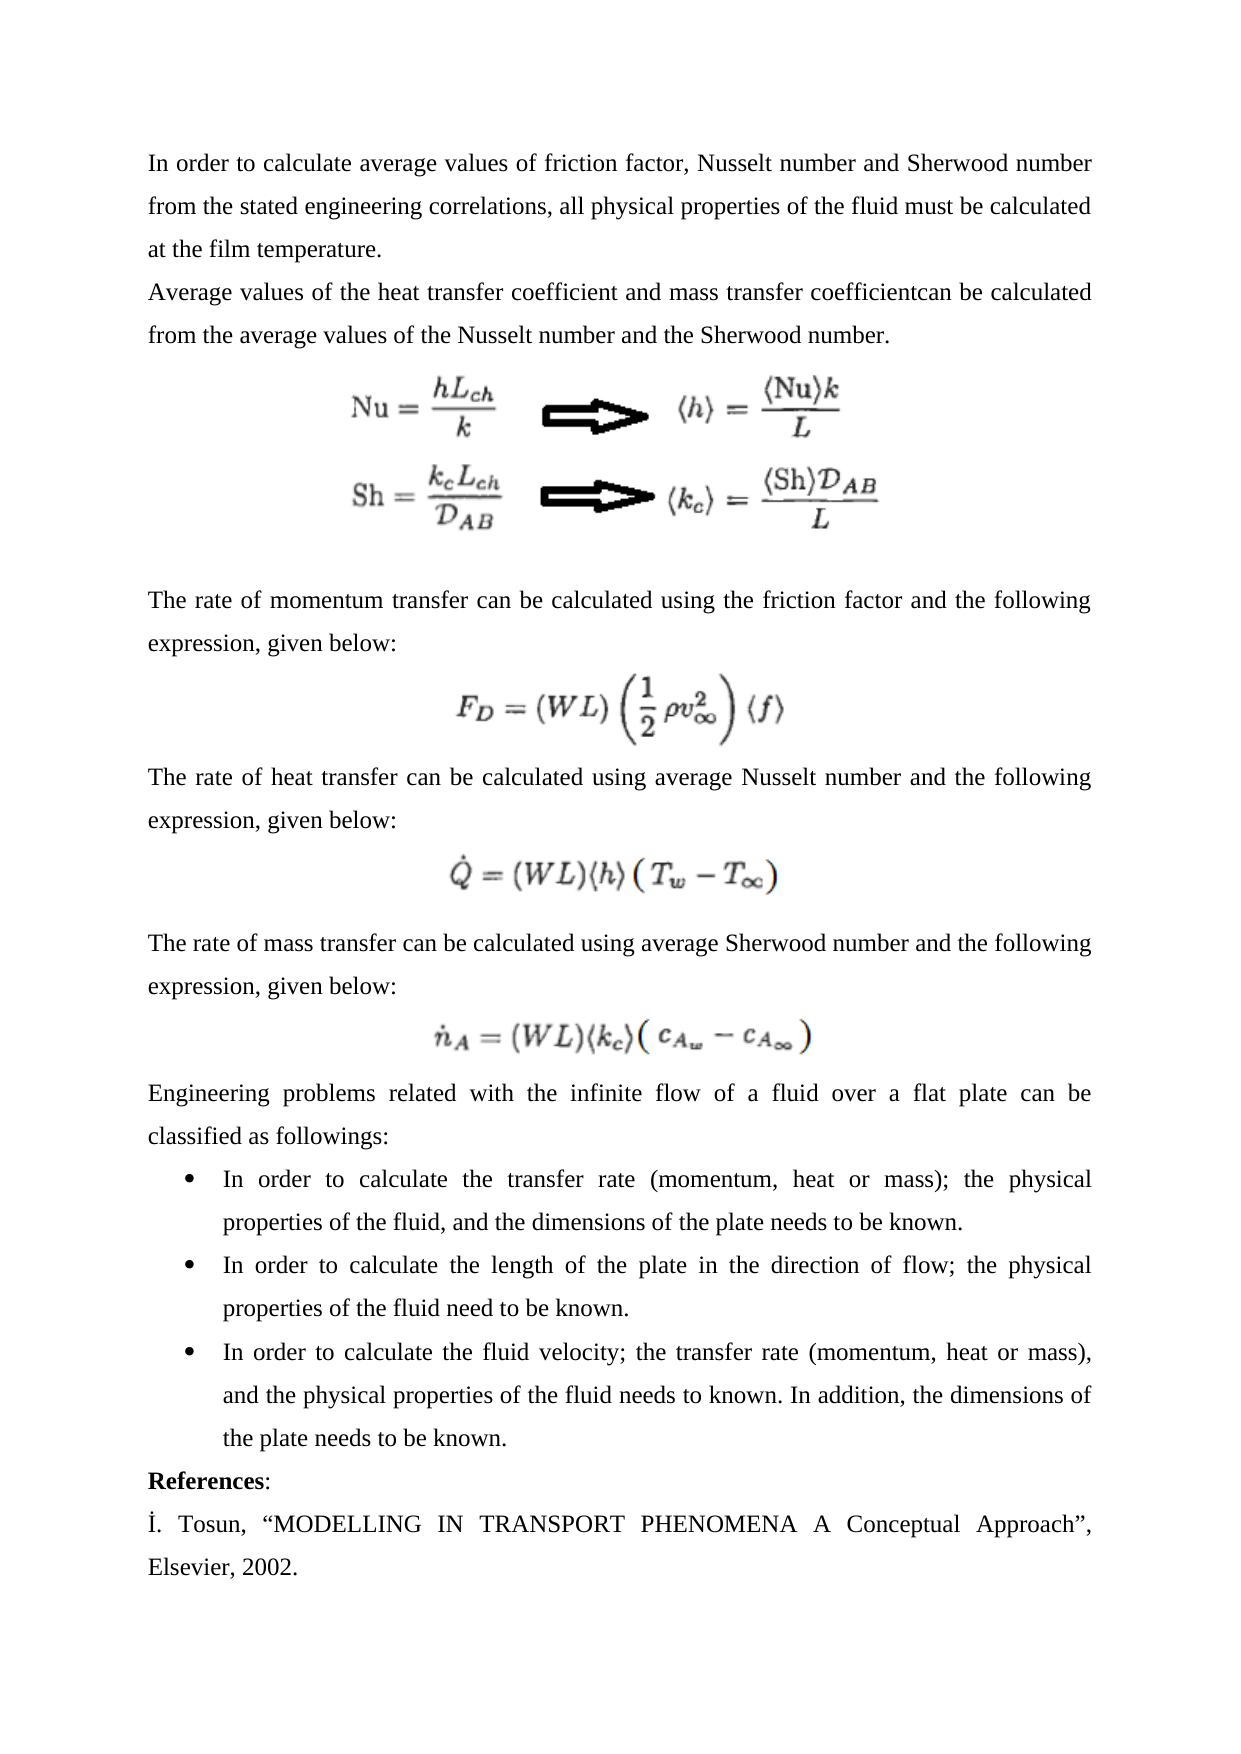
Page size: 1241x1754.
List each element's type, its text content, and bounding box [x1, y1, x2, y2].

text The rate of momentum transfer can be calculated using the friction factor and the following expression, given below: [148, 585, 1093, 657]
text The rate of heat transfer can be calculated using average Nusselt number and the following expression, given below: [148, 762, 1093, 834]
picture [342, 363, 898, 571]
text İ. Tosun, “MODELLING IN TRANSPORT PHENOMENA A Conceptual Approach”, Elsevier, 2002. [148, 1509, 1093, 1581]
picture [442, 848, 799, 914]
text References: [148, 1466, 1093, 1495]
picture [423, 1013, 817, 1064]
text In order to calculate average values of friction factor, Nusselt number and Sherwood number from the stated engineering correlations, all physical properties of the fluid must be calculated at the film temperature. [148, 148, 1093, 263]
text Average values of the heat transfer coefficient and mass transfer coefficientcan be calculated from the average values of the Nusselt number and the Sherwood number. [148, 277, 1093, 349]
list In order to calculate the transfer rate (momentum, heat or mass); the physical properties of the fluid, and the dimensions of the plate needs to be known. [185, 1164, 1093, 1236]
text The rate of mass transfer can be calculated using average Sherwood number and the following expression, given below: [148, 928, 1093, 999]
list In order to calculate the fluid velocity; the transfer rate (momentum, heat or mass), and the physical properties of the fluid needs to known. In addition, the dimensions of the plate needs to be known. [185, 1337, 1093, 1452]
picture [450, 671, 790, 748]
text Engineering problems related with the infinite flow of a fluid over a flat plate can be classified as followings: [148, 1078, 1093, 1150]
list In order to calculate the length of the plate in the direction of flow; the physical properties of the fluid need to be known. [185, 1250, 1093, 1322]
